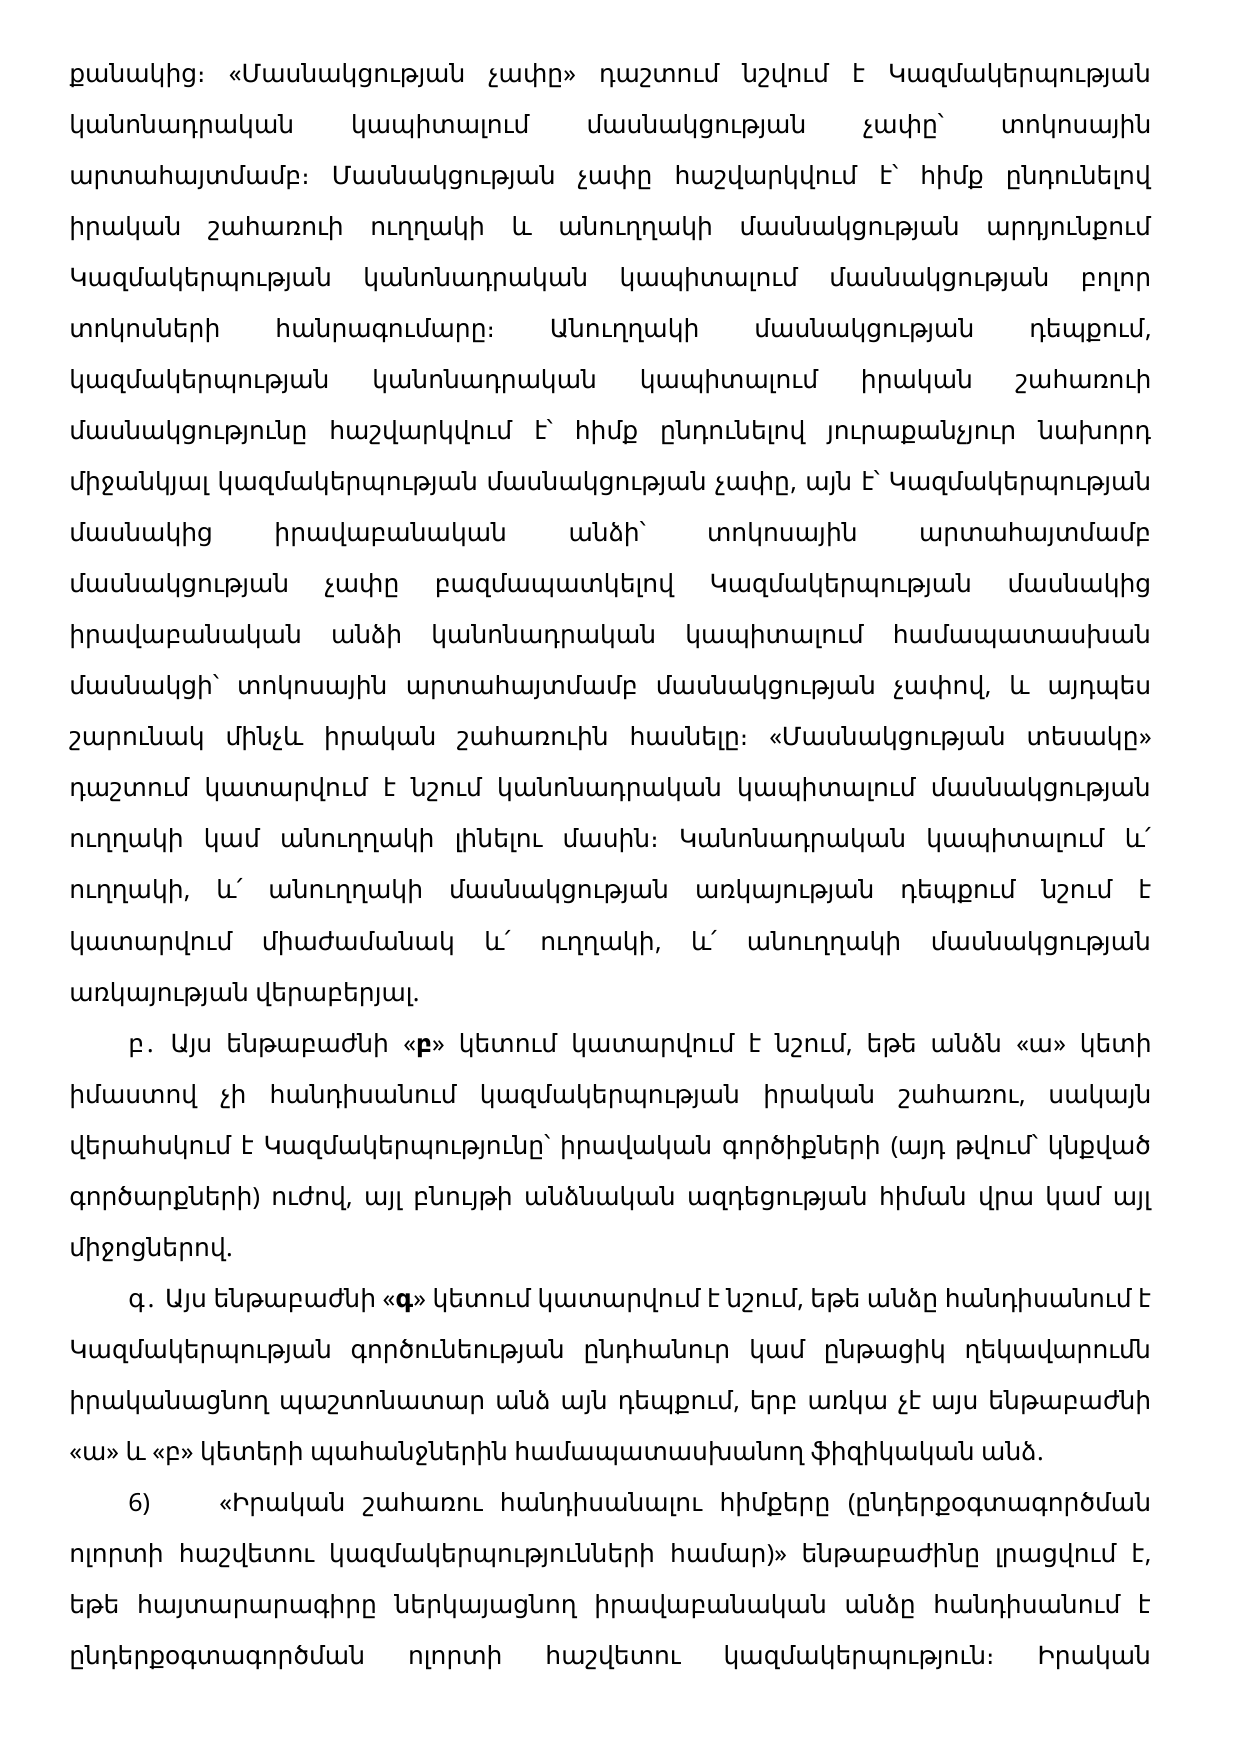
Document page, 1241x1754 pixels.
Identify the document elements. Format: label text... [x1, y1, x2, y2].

text բ․ Այս ենթաբաժնի «բ» կետում կատարվում է նշում, եթե անձն «ա» կետի իմաստով չի հանդիսանում կազմակերպության իրական շահառու, սակայն վերահսկում է Կազմակերպությունը՝ իրավական գործիքների (այդ թվում՝ կնքված գործարքների) ուժով, այլ բնույթի անձնական ազդեցության հիման վրա կամ այլ միջոցներով. [69, 1025, 1152, 1263]
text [69, 56, 1152, 1008]
text գ․ Այս ենթաբաժնի «գ» կետում կատարվում է նշում, եթե անձը հանդիսանում է Կազմակերպության գործունեության ընդհանուր կամ ընթացիկ ղեկավարումն իրականացնող պաշտոնատար անձ այն դեպքում, երբ առկա չէ այս ենթաբաժնի «ա» և «բ» կետերի պահանջներին համապատասխանող ֆիզիկական անձ. [69, 1281, 1152, 1468]
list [69, 1485, 1152, 1672]
